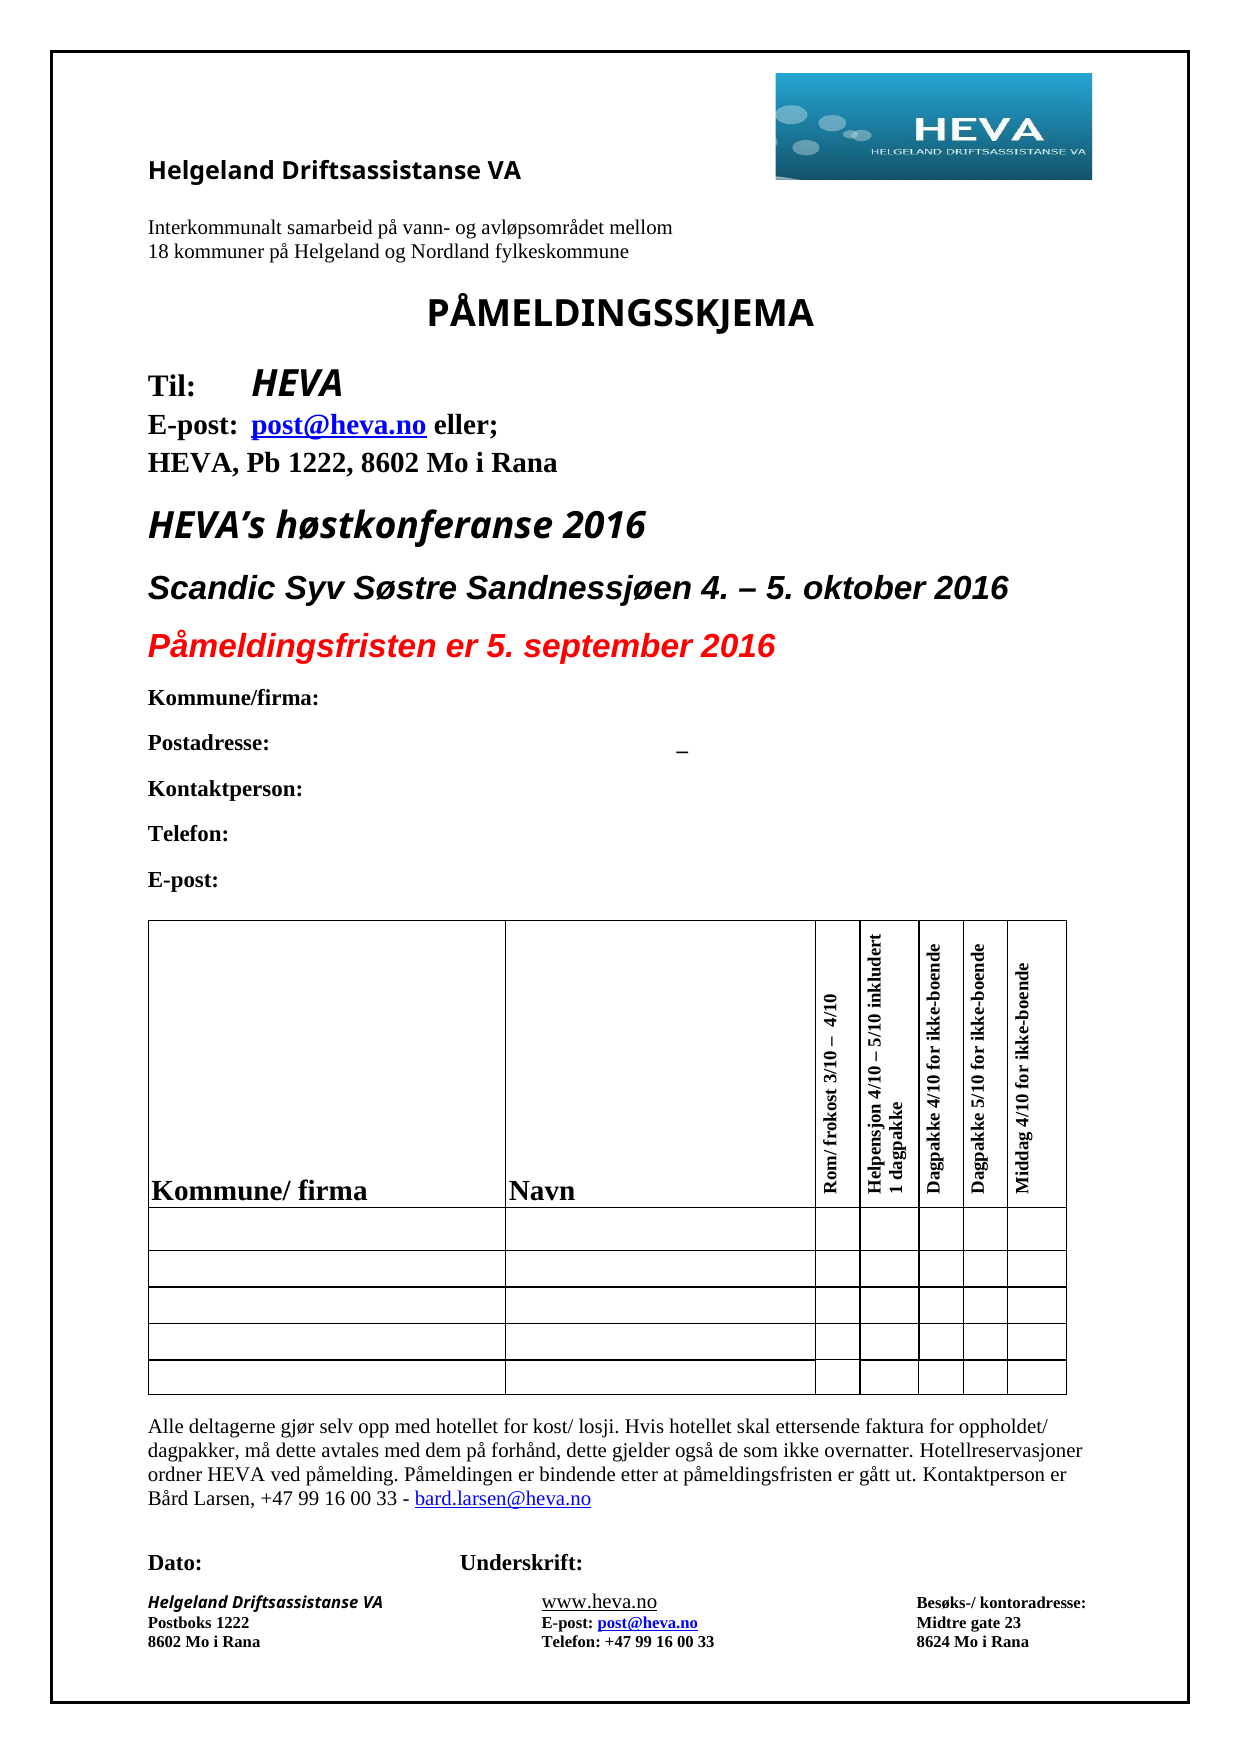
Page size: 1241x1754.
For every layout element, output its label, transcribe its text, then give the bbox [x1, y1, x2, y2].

table_cell [920, 1324, 963, 1359]
text Til: HEVA [148, 356, 1093, 407]
table_cell [861, 1324, 918, 1359]
table_cell [964, 1251, 1007, 1286]
text Alle deltagerne gjør selv opp med hotellet for kost/ losji. Hvis hotellet skal ettersende faktura for oppholdet/ dagpakker, må dette avtales med dem på forhånd, dette gjelder også de som ikke overnatter. Hotellreservasjoner ordner HEVA ved påmelding. Påmeldingen er bindende etter at påmeldingsfristen er gått ut. Kontaktperson er Bård Larsen, +47 99 16 00 33 - bard.larsen@heva.no [148, 1414, 1093, 1510]
table_cell [920, 1251, 963, 1286]
table_cell [1008, 1251, 1066, 1286]
table_cell [506, 1324, 815, 1359]
table_header Navn [506, 921, 815, 1206]
table_cell [816, 1251, 859, 1286]
text Scandic Syv Søstre Sandnessjøen 4. – 5. oktober 2016 [148, 568, 1093, 607]
text Kontaktperson: [148, 775, 1093, 801]
table_cell [816, 1288, 859, 1323]
text Telefon: [148, 820, 1093, 847]
table_cell [816, 1360, 859, 1394]
table_header Dagpakke 5/10 for ikke-boende [964, 921, 1007, 1206]
subtitle E-post: post@heva.no eller; [148, 407, 1093, 441]
table_cell [1008, 1288, 1066, 1323]
text PÅMELDINGSSKJEMA [148, 286, 1093, 337]
table_cell [861, 1208, 918, 1249]
picture [775, 73, 1093, 180]
table_cell [1008, 1324, 1066, 1359]
table_cell [816, 1208, 859, 1249]
text Postadresse: [148, 729, 1093, 756]
text E-post: [148, 866, 1093, 892]
text HEVA’s høstkonferanse 2016 [148, 498, 1093, 549]
table_cell [919, 1361, 963, 1394]
table_header Rom/ frokost 3/10 – 4/10 [816, 921, 859, 1206]
text Kommune/firma: [148, 684, 1093, 710]
table_cell [964, 1288, 1007, 1323]
table_cell [1008, 1361, 1066, 1394]
table_header Middag 4/10 for ikke-boende [1008, 921, 1066, 1206]
table_cell [861, 1361, 918, 1394]
table_cell [149, 1361, 505, 1394]
table_header Kommune/ firma [149, 921, 505, 1206]
subtitle HEVA, Pb 1222, 8602 Mo i Rana [148, 446, 1093, 479]
table_cell [149, 1208, 505, 1249]
table_cell [920, 1208, 963, 1249]
table_cell [964, 1208, 1007, 1249]
table_cell [861, 1288, 918, 1323]
table_cell [816, 1324, 859, 1359]
table_cell [506, 1208, 815, 1249]
table_cell [861, 1251, 918, 1286]
table_header Dagpakke 4/10 for ikke-boende [920, 921, 963, 1206]
table_cell [149, 1288, 505, 1323]
table_header Helpensjon 4/10 – 5/10 inkludert 1 dagpakke [861, 921, 918, 1206]
table_cell [964, 1361, 1007, 1394]
text Påmeldingsfristen er 5. september 2016 [148, 626, 1093, 664]
table_cell [1008, 1208, 1066, 1249]
table_cell [506, 1361, 815, 1394]
text Dato: Underskrift: [148, 1549, 1093, 1575]
table_cell [506, 1288, 815, 1323]
table_cell [964, 1324, 1007, 1359]
table_cell [149, 1251, 505, 1286]
table_cell [149, 1324, 505, 1359]
table_cell [920, 1288, 963, 1323]
table_cell [506, 1251, 815, 1286]
